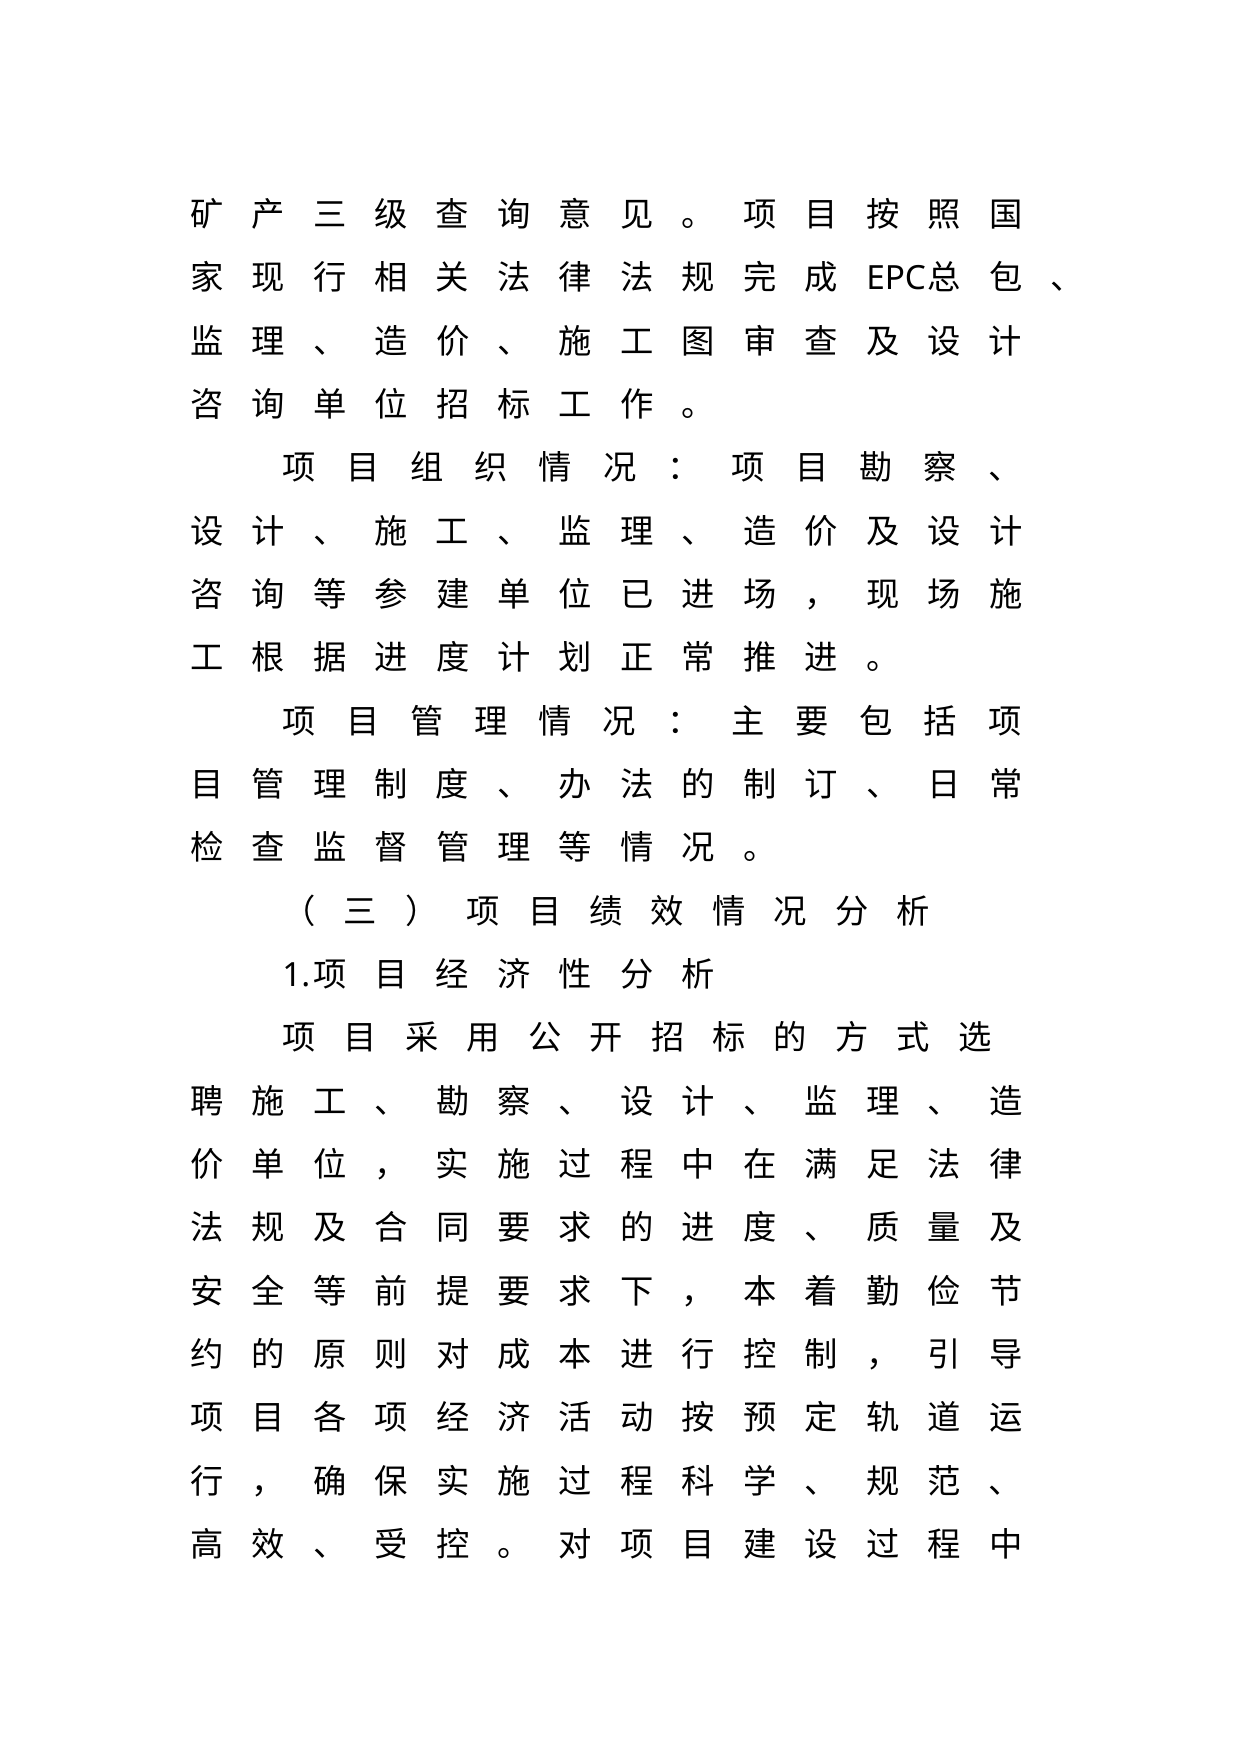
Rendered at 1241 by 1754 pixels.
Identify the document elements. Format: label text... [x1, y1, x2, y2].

text 项目组织情况：项目勘察、设计、施工、监理、造价及设计咨询等参建单位已进场，现场施工根据进度计划正常推进。 [190, 434, 1050, 687]
list 1.项目经济性分析 [252, 940, 1050, 1004]
list 项目绩效情况分析 [190, 877, 1050, 940]
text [190, 180, 1050, 434]
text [190, 1004, 1050, 1574]
text 项目管理情况：主要包括项目管理制度、办法的制订、日常检查监督管理等情况。 [190, 687, 1050, 877]
